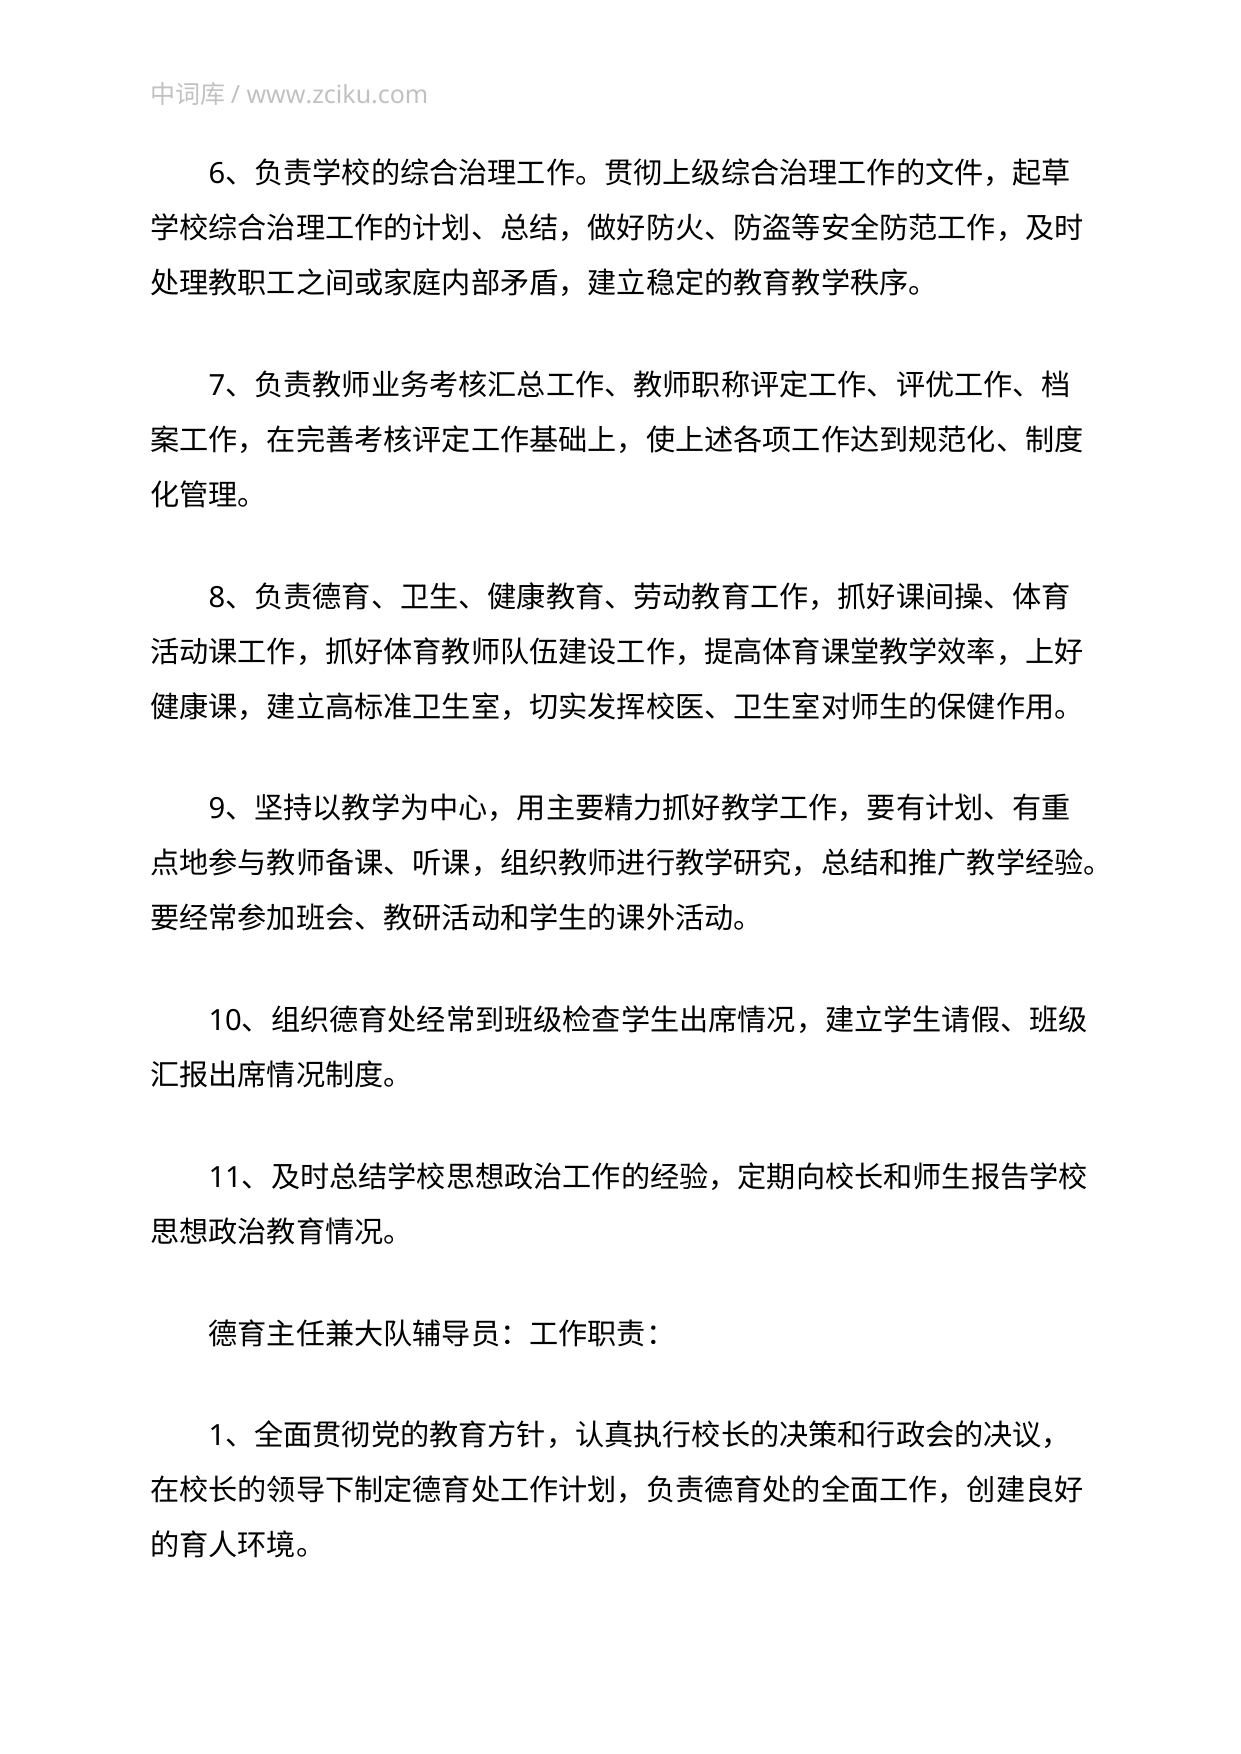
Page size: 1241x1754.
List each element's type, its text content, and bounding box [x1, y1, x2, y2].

text 8、负责德育、卫生、健康教育、劳动教育工作，抓好课间操、体育活动课工作，抓好体育教师队伍建设工作，提高体育课堂教学效率，上好健康课，建立高标准卫生室，切实发挥校医、卫生室对师生的保健作用。 [150, 573, 1090, 726]
text 1、全面贯彻党的教育方针，认真执行校长的决策和行政会的决议，在校长的领导下制定德育处工作计划，负责德育处的全面工作，创建良好的育人环境。 [150, 1412, 1090, 1564]
text 6、负责学校的综合治理工作。贯彻上级综合治理工作的文件，起草学校综合治理工作的计划、总结，做好防火、防盗等安全防范工作，及时处理教职工之间或家庭内部矛盾，建立稳定的教育教学秩序。 [150, 150, 1090, 302]
text 9、坚持以教学为中心，用主要精力抓好教学工作，要有计划、有重点地参与教师备课、听课，组织教师进行教学研究，总结和推广教学经验。要经常参加班会、教研活动和学生的课外活动。 [150, 785, 1090, 937]
text 7、负责教师业务考核汇总工作、教师职称评定工作、评优工作、档案工作，在完善考核评定工作基础上，使上述各项工作达到规范化、制度化管理。 [150, 362, 1090, 514]
text 10、组织德育处经常到班级检查学生出席情况，建立学生请假、班级汇报出席情况制度。 [150, 997, 1090, 1094]
text 11、及时总结学校思想政治工作的经验，定期向校长和师生报告学校思想政治教育情况。 [150, 1153, 1090, 1251]
text 德育主任兼大队辅导员：工作职责： [150, 1310, 1090, 1352]
